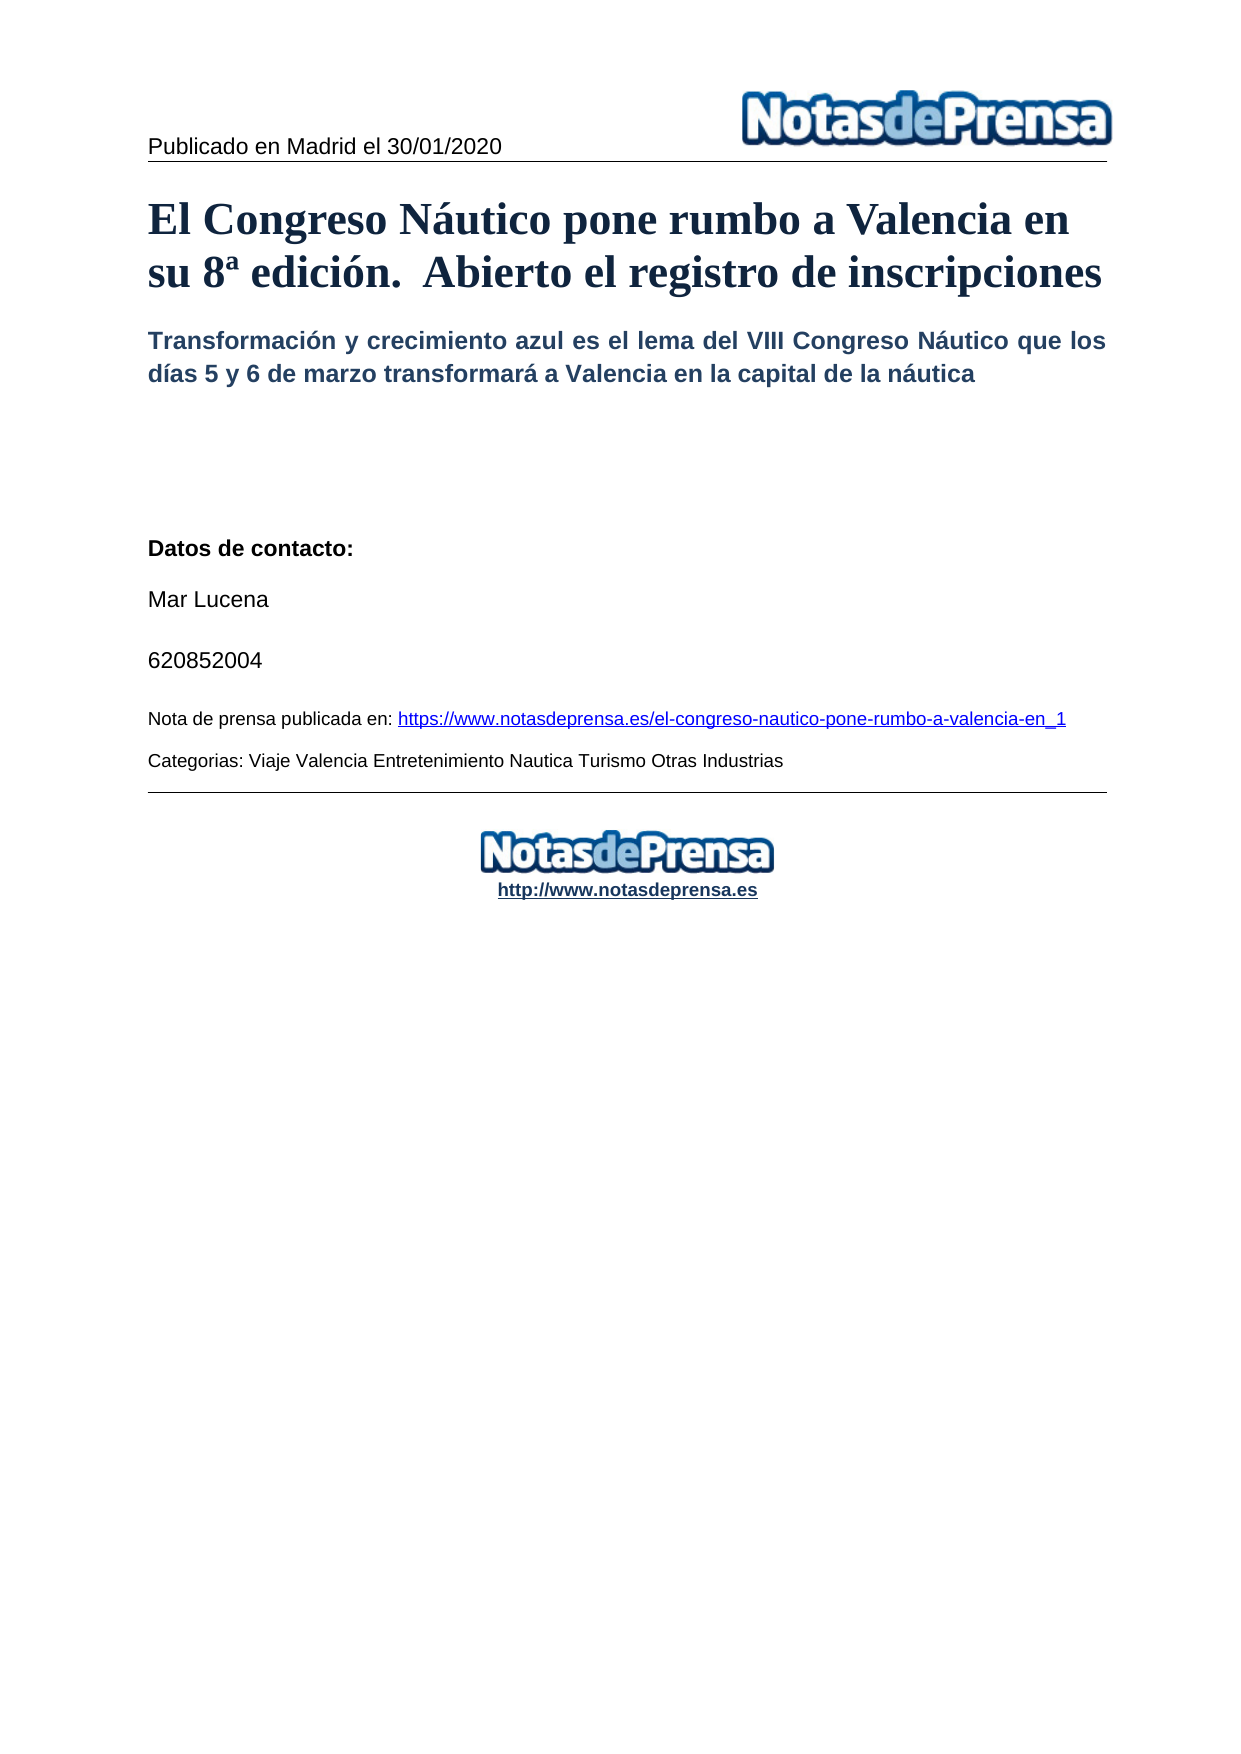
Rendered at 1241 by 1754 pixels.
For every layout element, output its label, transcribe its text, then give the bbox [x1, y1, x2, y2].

text Categorias: Viaje Valencia Entretenimiento Nautica Turismo Otras Industrias [148, 750, 1107, 771]
subtitle El Congreso Náutico pone rumbo a Valencia en su 8ª edición. Abierto el registro de inscripciones [148, 192, 1107, 297]
text Mar Lucena [148, 586, 1063, 613]
subtitle Transformación y crecimiento azul es el lema del VIII Congreso Náutico que los días 5 y 6 de marzo transformará a Valencia en la capital de la náutica [148, 326, 1107, 388]
picture [480, 829, 775, 875]
text http://www.notasdeprensa.es [148, 879, 1107, 901]
picture [742, 90, 1113, 148]
text Nota de prensa publicada en: https://www.notasdeprensa.es/el-congreso-nautico-pone-rumbo-a-valencia-en_1 [148, 707, 1107, 729]
text Publicado en Madrid el 30/01/2020 [148, 133, 1107, 161]
text 620852004 [148, 647, 1063, 673]
text Datos de contacto: [148, 535, 1107, 562]
